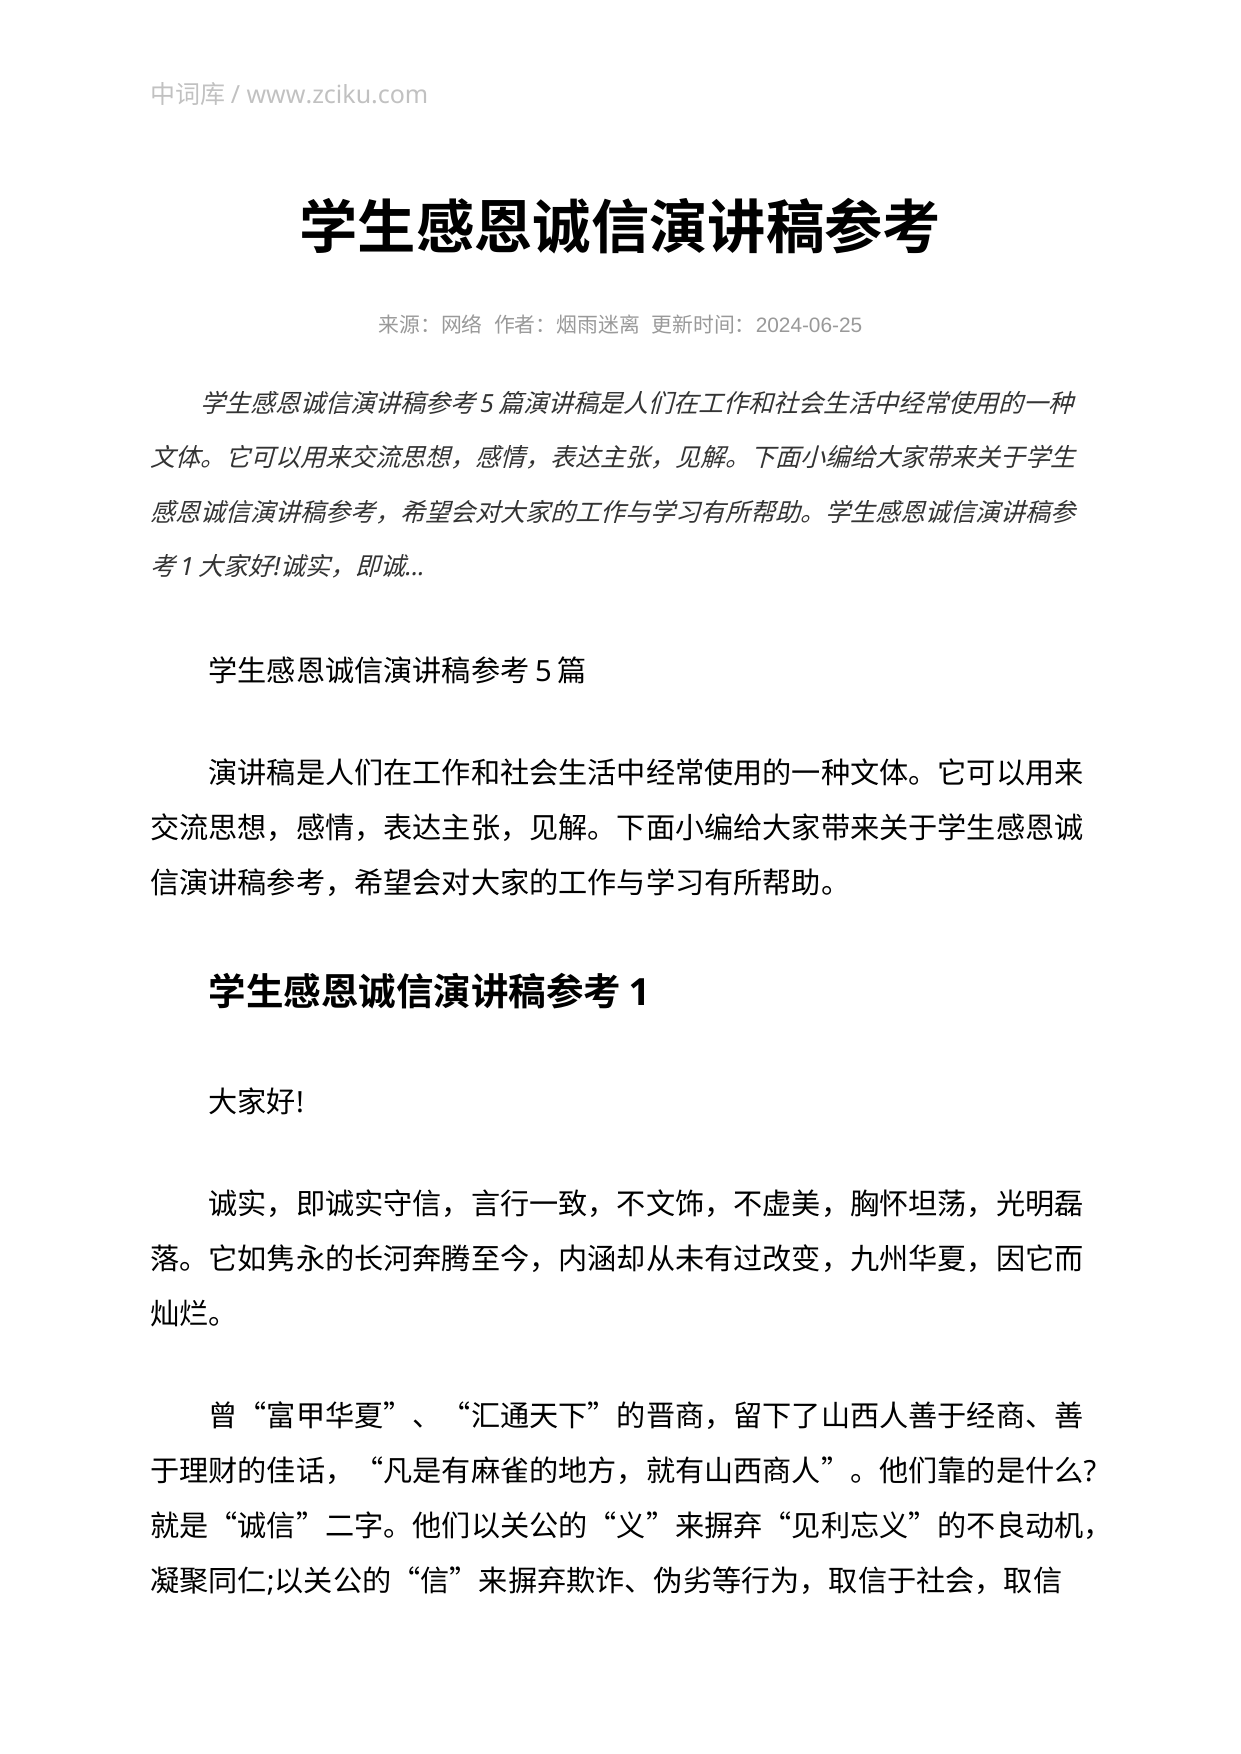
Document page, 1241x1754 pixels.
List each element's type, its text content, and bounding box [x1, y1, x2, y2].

text 学生感恩诚信演讲稿参考5篇 [150, 648, 1090, 690]
text 来源：网络 作者：烟雨迷离 更新时间：2024-06-25 [150, 313, 1090, 337]
text 学生感恩诚信演讲稿参考5篇演讲稿是人们在工作和社会生活中经常使用的一种文体。它可以用来交流思想，感情，表达主张，见解。下面小编给大家带来关于学生感恩诚信演讲稿参考，希望会对大家的工作与学习有所帮助。学生感恩诚信演讲稿参考1大家好!诚实，即诚... [150, 383, 1090, 583]
subtitle 学生感恩诚信演讲稿参考 [150, 181, 1090, 266]
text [150, 1392, 1090, 1600]
text 大家好! [150, 1079, 1090, 1121]
text 学生感恩诚信演讲稿参考1 [150, 961, 1090, 1016]
text 演讲稿是人们在工作和社会生活中经常使用的一种文体。它可以用来交流思想，感情，表达主张，见解。下面小编给大家带来关于学生感恩诚信演讲稿参考，希望会对大家的工作与学习有所帮助。 [150, 750, 1090, 902]
text 诚实，即诚实守信，言行一致，不文饰，不虚美，胸怀坦荡，光明磊落。它如隽永的长河奔腾至今，内涵却从未有过改变，九州华夏，因它而灿烂。 [150, 1181, 1090, 1333]
